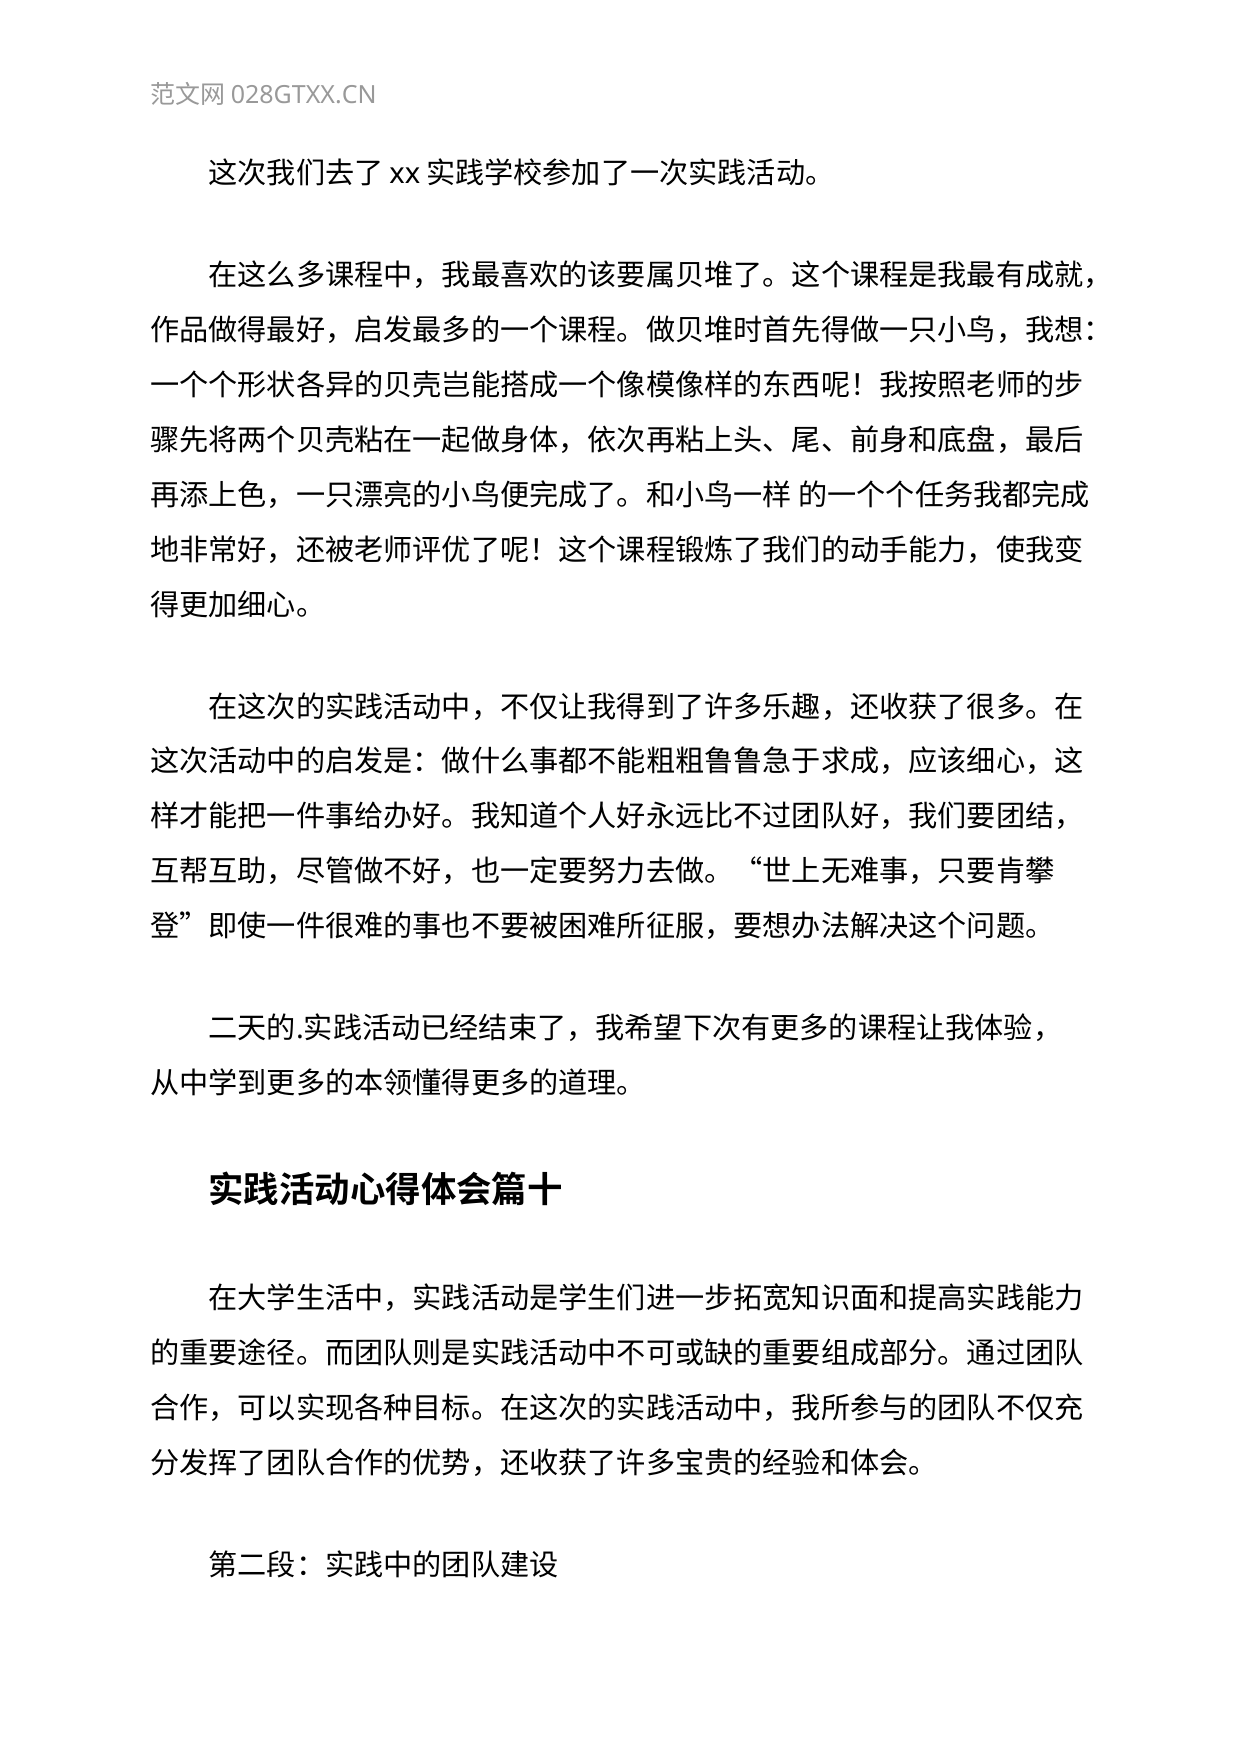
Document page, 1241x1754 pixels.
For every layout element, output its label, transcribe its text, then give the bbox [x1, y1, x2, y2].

text 在大学生活中，实践活动是学生们进一步拓宽知识面和提高实践能力的重要途径。而团队则是实践活动中不可或缺的重要组成部分。通过团队合作，可以实现各种目标。在这次的实践活动中，我所参与的团队不仅充分发挥了团队合作的优势，还收获了许多宝贵的经验和体会。 [150, 1275, 1090, 1482]
text 在这次的实践活动中，不仅让我得到了许多乐趣，还收获了很多。在这次活动中的启发是：做什么事都不能粗粗鲁鲁急于求成，应该细心，这样才能把一件事给办好。我知道个人好永远比不过团队好，我们要团结，互帮互助，尽管做不好，也一定要努力去做。“世上无难事，只要肯攀登”即使一件很难的事也不要被困难所征服，要想办法解决这个问题。 [150, 683, 1090, 945]
text 实践活动心得体会篇十 [150, 1161, 1090, 1212]
text 在这么多课程中，我最喜欢的该要属贝堆了。这个课程是我最有成就，作品做得最好，启发最多的一个课程。做贝堆时首先得做一只小鸟，我想：一个个形状各异的贝壳岂能搭成一个像模像样的东西呢！我按照老师的步骤先将两个贝壳粘在一起做身体，依次再粘上头、尾、前身和底盘，最后再添上色，一只漂亮的小鸟便完成了。和小鸟一样 的一个个任务我都完成地非常好，还被老师评优了呢！这个课程锻炼了我们的动手能力，使我变得更加细心。 [150, 252, 1090, 624]
text 二天的.实践活动已经结束了，我希望下次有更多的课程让我体验，从中学到更多的本领懂得更多的道理。 [150, 1004, 1090, 1102]
text 第二段：实践中的团队建设 [150, 1541, 1090, 1583]
text 这次我们去了xx实践学校参加了一次实践活动。 [150, 150, 1090, 192]
